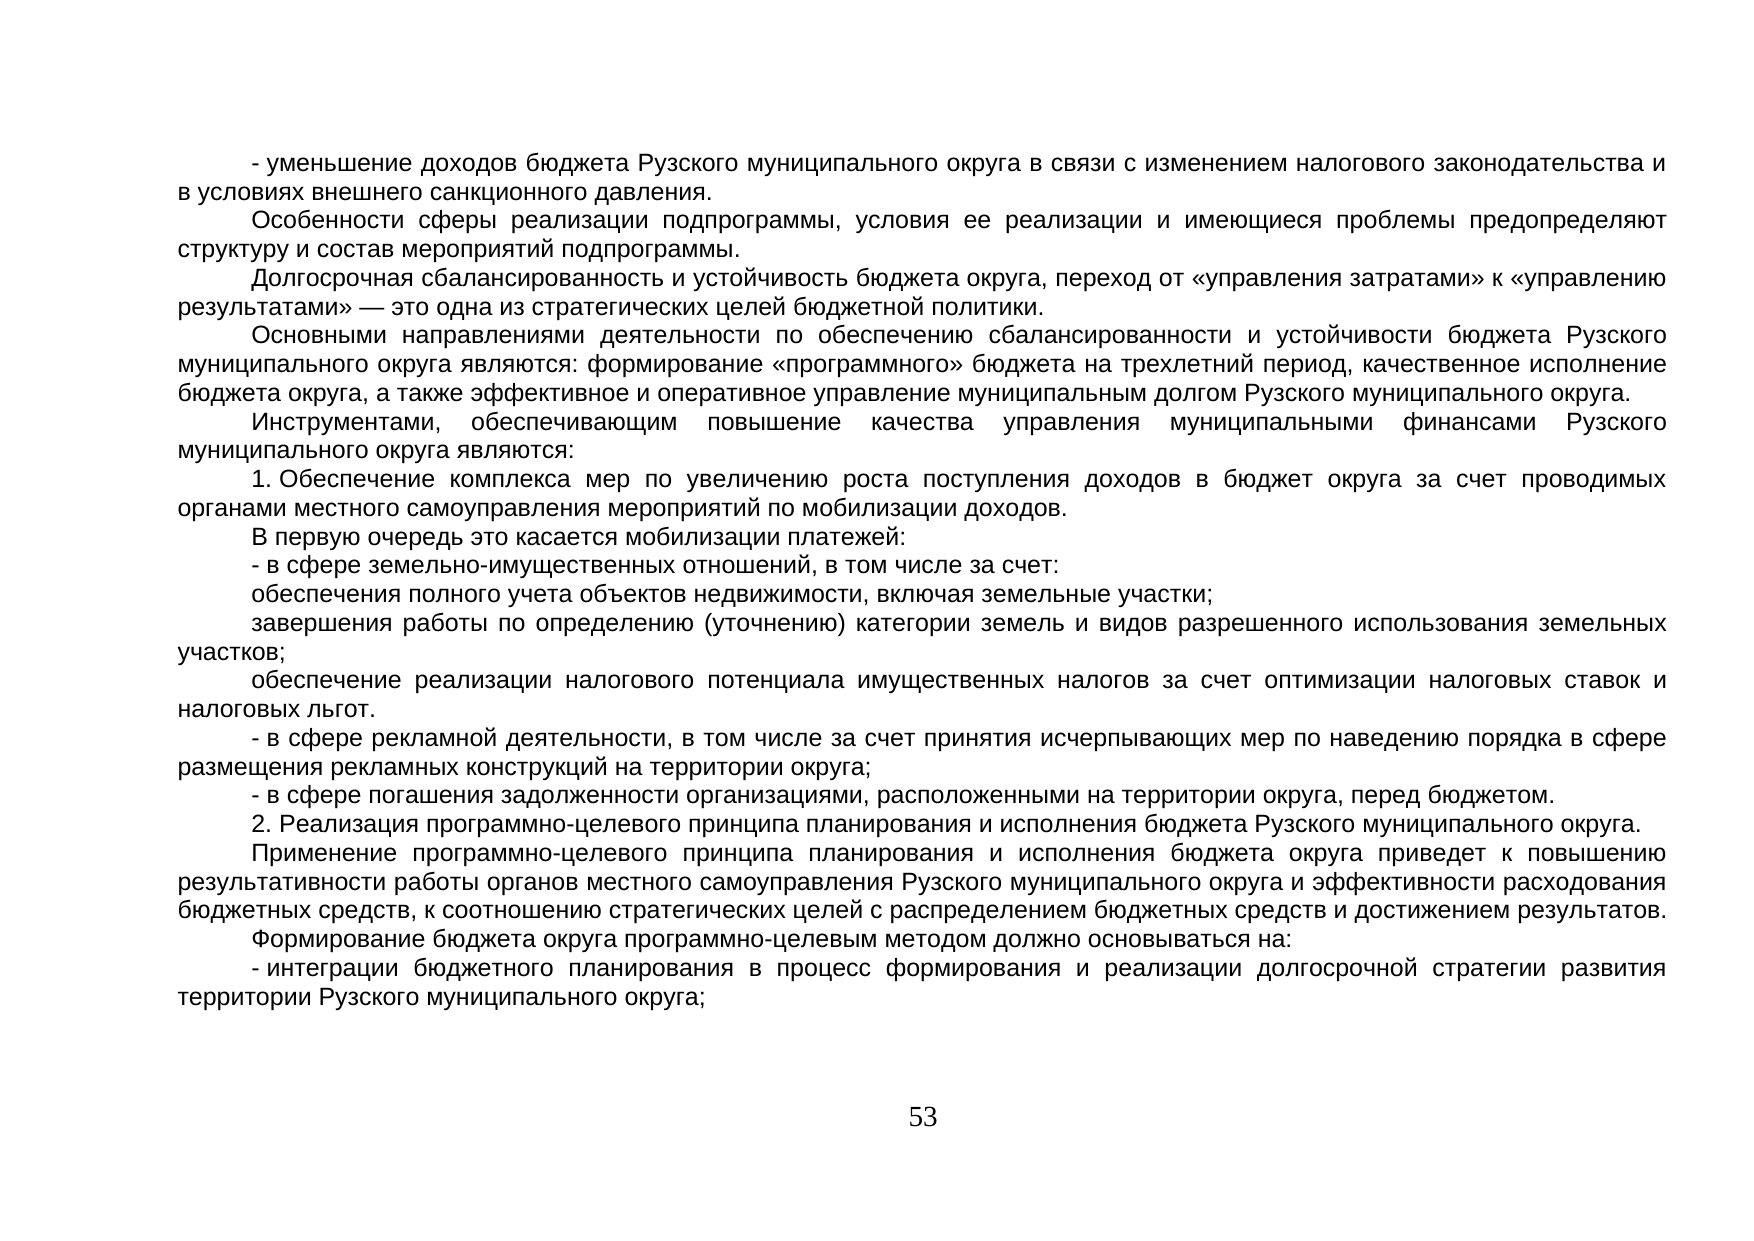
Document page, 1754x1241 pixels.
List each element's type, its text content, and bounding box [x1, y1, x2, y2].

text Долгосрочная сбалансированность и устойчивость бюджета округа, переход от «управления затратами» к «управлению результатами» — это одна из стратегических целей бюджетной политики. [177, 263, 1668, 320]
text Особенности сферы реализации подпрограммы, условия ее реализации и имеющиеся проблемы предопределяют структуру и состав мероприятий подпрограммы. [177, 205, 1668, 263]
text В первую очередь это касается мобилизации платежей: [177, 521, 1668, 550]
text 2. Реализация программно-целевого принципа планирования и исполнения бюджета Рузского муниципального округа. [177, 809, 1668, 838]
text - интеграции бюджетного планирования в процесс формирования и реализации долгосрочной стратегии развития территории Рузского муниципального округа; [177, 953, 1668, 1010]
text Основными направлениями деятельности по обеспечению сбалансированности и устойчивости бюджета Рузского муниципального округа являются: формирование «программного» бюджета на трехлетний период, качественное исполнение бюджета округа, а также эффективное и оперативное управление муниципальным долгом Рузского муниципального округа. [177, 320, 1668, 406]
text завершения работы по определению (уточнению) категории земель и видов разрешенного использования земельных участков; [177, 608, 1668, 665]
text Инструментами, обеспечивающим повышение качества управления муниципальными финансами Рузского муниципального округа являются: [177, 406, 1668, 464]
text Формирование бюджета округа программно-целевым методом должно основываться на: [177, 924, 1668, 953]
text - уменьшение доходов бюджета Рузского муниципального округа в связи с изменением налогового законодательства и в условиях внешнего санкционного давления. [177, 148, 1668, 205]
text - в сфере погашения задолженности организациями, расположенными на территории округа, перед бюджетом. [177, 780, 1668, 809]
text Применение программно-целевого принципа планирования и исполнения бюджета округа приведет к повышению результативности работы органов местного самоуправления Рузского муниципального округа и эффективности расходования бюджетных средств, к соотношению стратегических целей с распределением бюджетных средств и достижением результатов. [177, 838, 1668, 924]
text 1. Обеспечение комплекса мер по увеличению роста поступления доходов в бюджет округа за счет проводимых органами местного самоуправления мероприятий по мобилизации доходов. [177, 464, 1668, 521]
text обеспечение реализации налогового потенциала имущественных налогов за счет оптимизации налоговых ставок и налоговых льгот. [177, 665, 1668, 723]
text обеспечения полного учета объектов недвижимости, включая земельные участки; [177, 579, 1668, 608]
text - в сфере рекламной деятельности, в том числе за счет принятия исчерпывающих мер по наведению порядка в сфере размещения рекламных конструкций на территории округа; [177, 723, 1668, 780]
text - в сфере земельно-имущественных отношений, в том числе за счет: [177, 550, 1668, 579]
